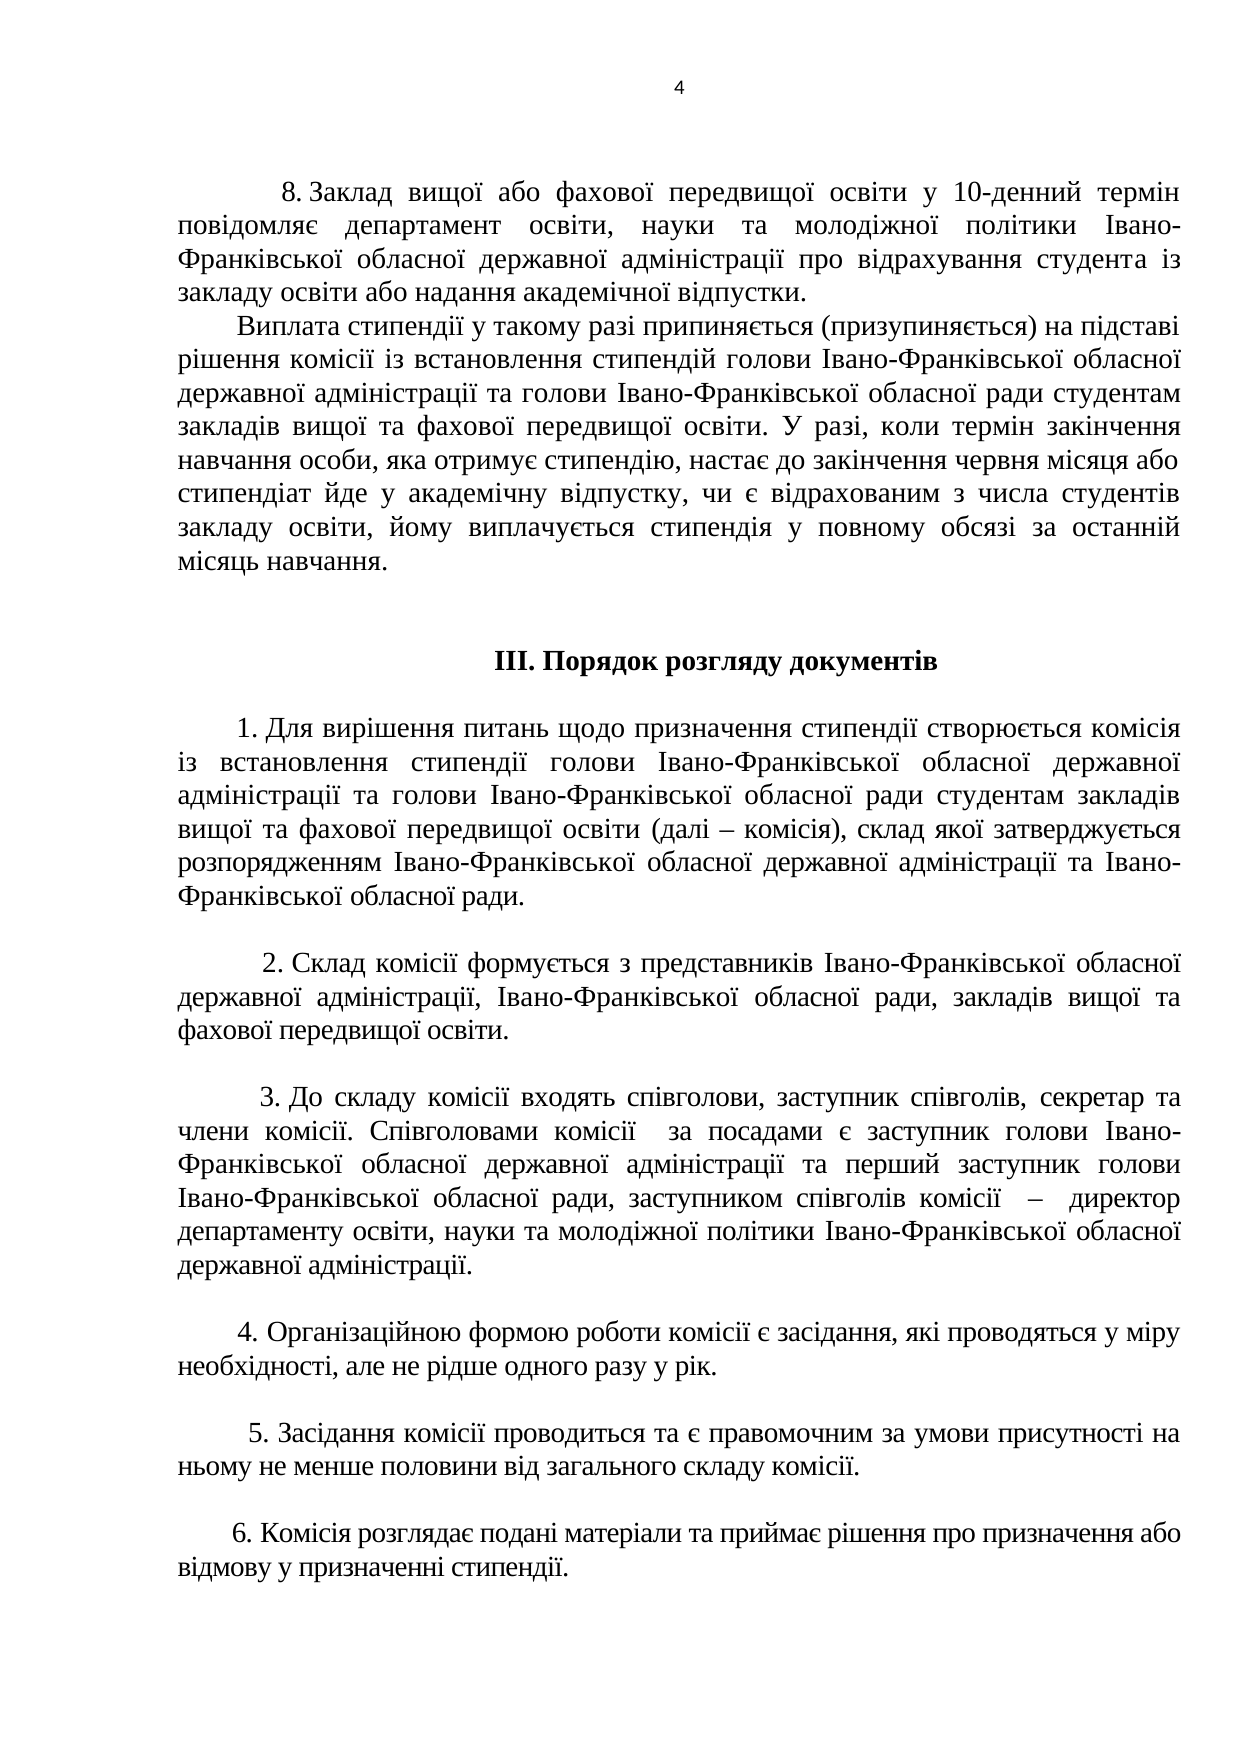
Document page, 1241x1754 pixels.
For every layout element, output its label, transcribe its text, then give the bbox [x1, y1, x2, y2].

text 6. Комісія розглядає подані матеріали та приймає рішення про призначення або відмову у призначенні стипендії. [177, 1515, 1181, 1582]
text 5. Засідання комісії проводиться та є правомочним за умови присутності на ньому не менше половини від загального складу комісії. [177, 1415, 1181, 1482]
text 1. Для вирішення питань щодо призначення стипендії створюється комісія із встановлення стипендії голови Івано-Франківської обласної державної адміністрації та голови Івано-Франківської обласної ради студентам закладів вищої та фахової передвищої освіти (далі – комісія), склад якої затверджується розпорядженням Івано-Франківської обласної державної адміністрації та Івано-Франківської обласної ради. [177, 710, 1181, 912]
list стипендіат йде у академічну відпустку, чи є відрахованим з числа студентів закладу освіти, йому виплачується стипендія у повному обсязі за останній місяць навчання. [177, 476, 1181, 576]
text 2. Склад комісії формується з представників Івано-Франківської обласної державної адміністрації, Івано-Франківської обласної ради, закладів вищої та фахової передвищої освіти. [177, 945, 1181, 1046]
text ІІІ. Порядок розгляду документів [177, 643, 1181, 677]
list 8. Заклад вищої або фахової передвищої освіти у 10-денний термін повідомляє департамент освіти, науки та молодіжної політики Івано-Франківської обласної державної адміністрації про відрахування студента із закладу освіти або надання академічної відпустки. [177, 174, 1181, 308]
list Виплата стипендії у такому разі припиняється (призупиняється) на підставі рішення комісії із встановлення стипендій голови Івано-Франківської обласної державної адміністрації та голови Івано-Франківської обласної ради студентам закладів вищої та фахової передвищої освіти. У разі, коли термін закінчення навчання особи, яка отримує стипендію, настає до закінчення червня місяця або [177, 308, 1181, 476]
text 4. Організаційною формою роботи комісії є засідання, які проводяться у міру необхідності, але не рідше одного разу у рік. [177, 1314, 1181, 1381]
text 3. До складу комісії входять співголови, заступник співголів, секретар та члени комісії. Співголовами комісії за посадами є заступник голови Івано-Франківської обласної державної адміністрації та перший заступник голови Івано-Франківської обласної ради, заступником співголів комісії – директор департаменту освіти, науки та молодіжної політики Івано-Франківської обласної державної адміністрації. [177, 1079, 1181, 1281]
